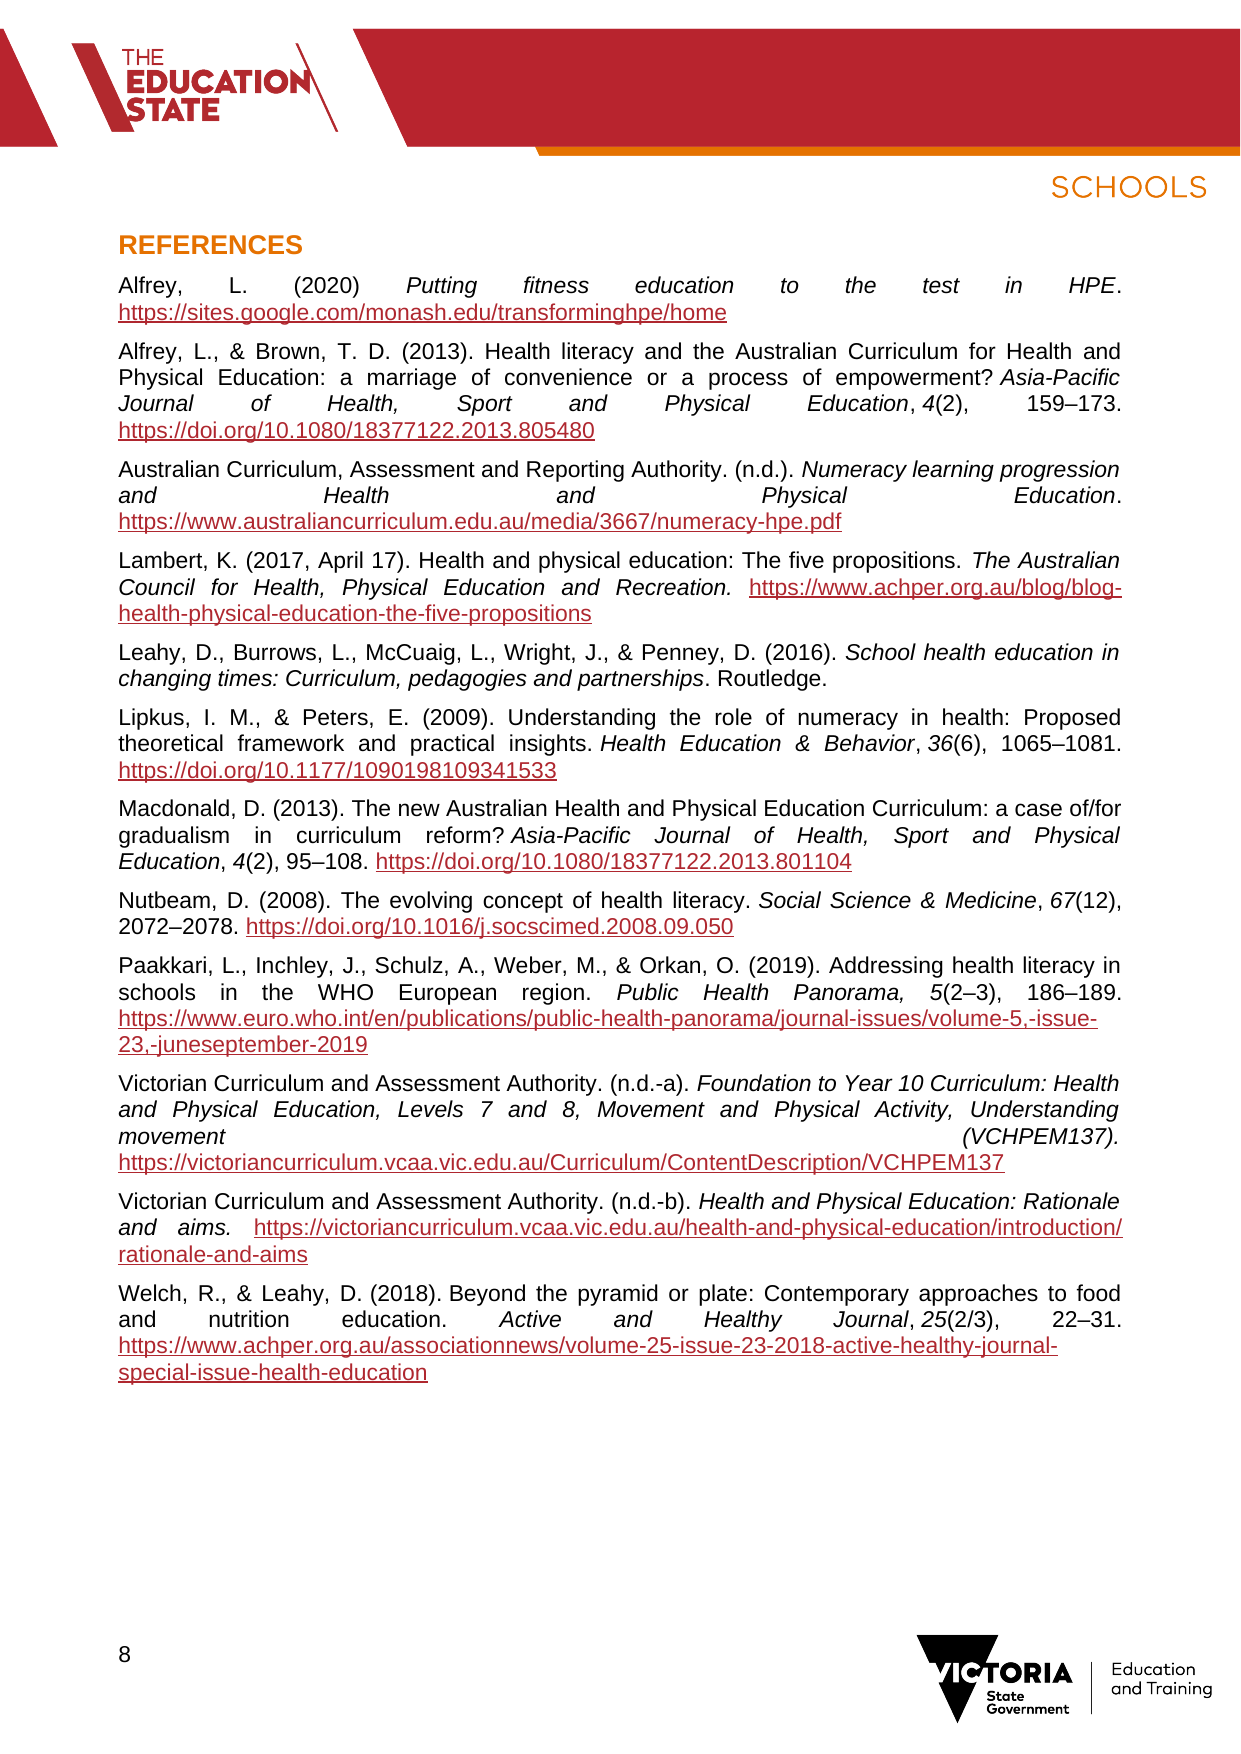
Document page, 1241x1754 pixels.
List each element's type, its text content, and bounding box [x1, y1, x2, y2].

text Macdonald, D. (2013). The new Australian Health and Physical Education Curriculum: a case of/for gradualism in curriculum reform? Asia-Pacific Journal of Health, Sport and Physical Education, 4(2), 95–108. https://doi.org/10.1080/18377122.2013.801104 [118, 795, 1122, 874]
text Alfrey, L., & Brown, T. D. (2013). Health literacy and the Australian Curriculum for Health and Physical Education: a marriage of convenience or a process of empowerment? Asia-Pacific Journal of Health, Sport and Physical Education, 4(2), 159–173. https://doi.org/10.1080/18377122.2013.805480 [118, 338, 1122, 443]
text Victorian Curriculum and Assessment Authority. (n.d.-a). Foundation to Year 10 Curriculum: Health and Physical Education, Levels 7 and 8, Movement and Physical Activity, Understanding movement (VCHPEM137). https://victoriancurriculum.vcaa.vic.edu.au/Curriculum/ContentDescription/VCHPEM137 [118, 1070, 1122, 1176]
text Victorian Curriculum and Assessment Authority. (n.d.-b). Health and Physical Education: Rationale and aims. https://victoriancurriculum.vcaa.vic.edu.au/health-and-physical-education/introduction/rationale-and-aims [118, 1188, 1122, 1267]
text Paakkari, L., Inchley, J., Schulz, A., Weber, M., & Orkan, O. (2019). Addressing health literacy in schools in the WHO European region. Public Health Panorama, 5(2–3), 186–189. https://www.euro.who.int/en/publications/public-health-panorama/journal-issues/volume-5,-issue-23,-juneseptember-2019 [118, 952, 1122, 1058]
text Welch, R., & Leahy, D. (2018). Beyond the pyramid or plate: Contemporary approaches to food and nutrition education. Active and Healthy Journal, 25(2/3), 22–31. https://www.achper.org.au/associationnews/volume-25-issue-23-2018-active-healthy-journal-special-issue-health-education [118, 1279, 1122, 1385]
text Lambert, K. (2017, April 17). Health and physical education: The five propositions. The Australian Council for Health, Physical Education and Recreation. https://www.achper.org.au/blog/blog-health-physical-education-the-five-propositions [118, 547, 1122, 626]
subtitle References [118, 229, 1122, 260]
text Alfrey, L. (2020) Putting fitness education to the test in HPE. https://sites.google.com/monash.edu/transforminghpe/home [118, 272, 1122, 325]
text Australian Curriculum, Assessment and Reporting Authority. (n.d.). Numeracy learning progression and Health and Physical Education. https://www.australiancurriculum.edu.au/media/3667/numeracy-hpe.pdf [118, 456, 1122, 534]
text Nutbeam, D. (2008). The evolving concept of health literacy. Social Science & Medicine, 67(12), 2072–2078. https://doi.org/10.1016/j.socscimed.2008.09.050 [118, 887, 1122, 940]
picture [0, 0, 1241, 1753]
text Lipkus, I. M., & Peters, E. (2009). Understanding the role of numeracy in health: Proposed theoretical framework and practical insights. Health Education & Behavior, 36(6), 1065–1081. https://doi.org/10.1177/1090198109341533 [118, 704, 1122, 783]
text Leahy, D., Burrows, L., McCuaig, L., Wright, J., & Penney, D. (2016). School health education in changing times: Curriculum, pedagogies and partnerships. Routledge. [118, 639, 1122, 691]
